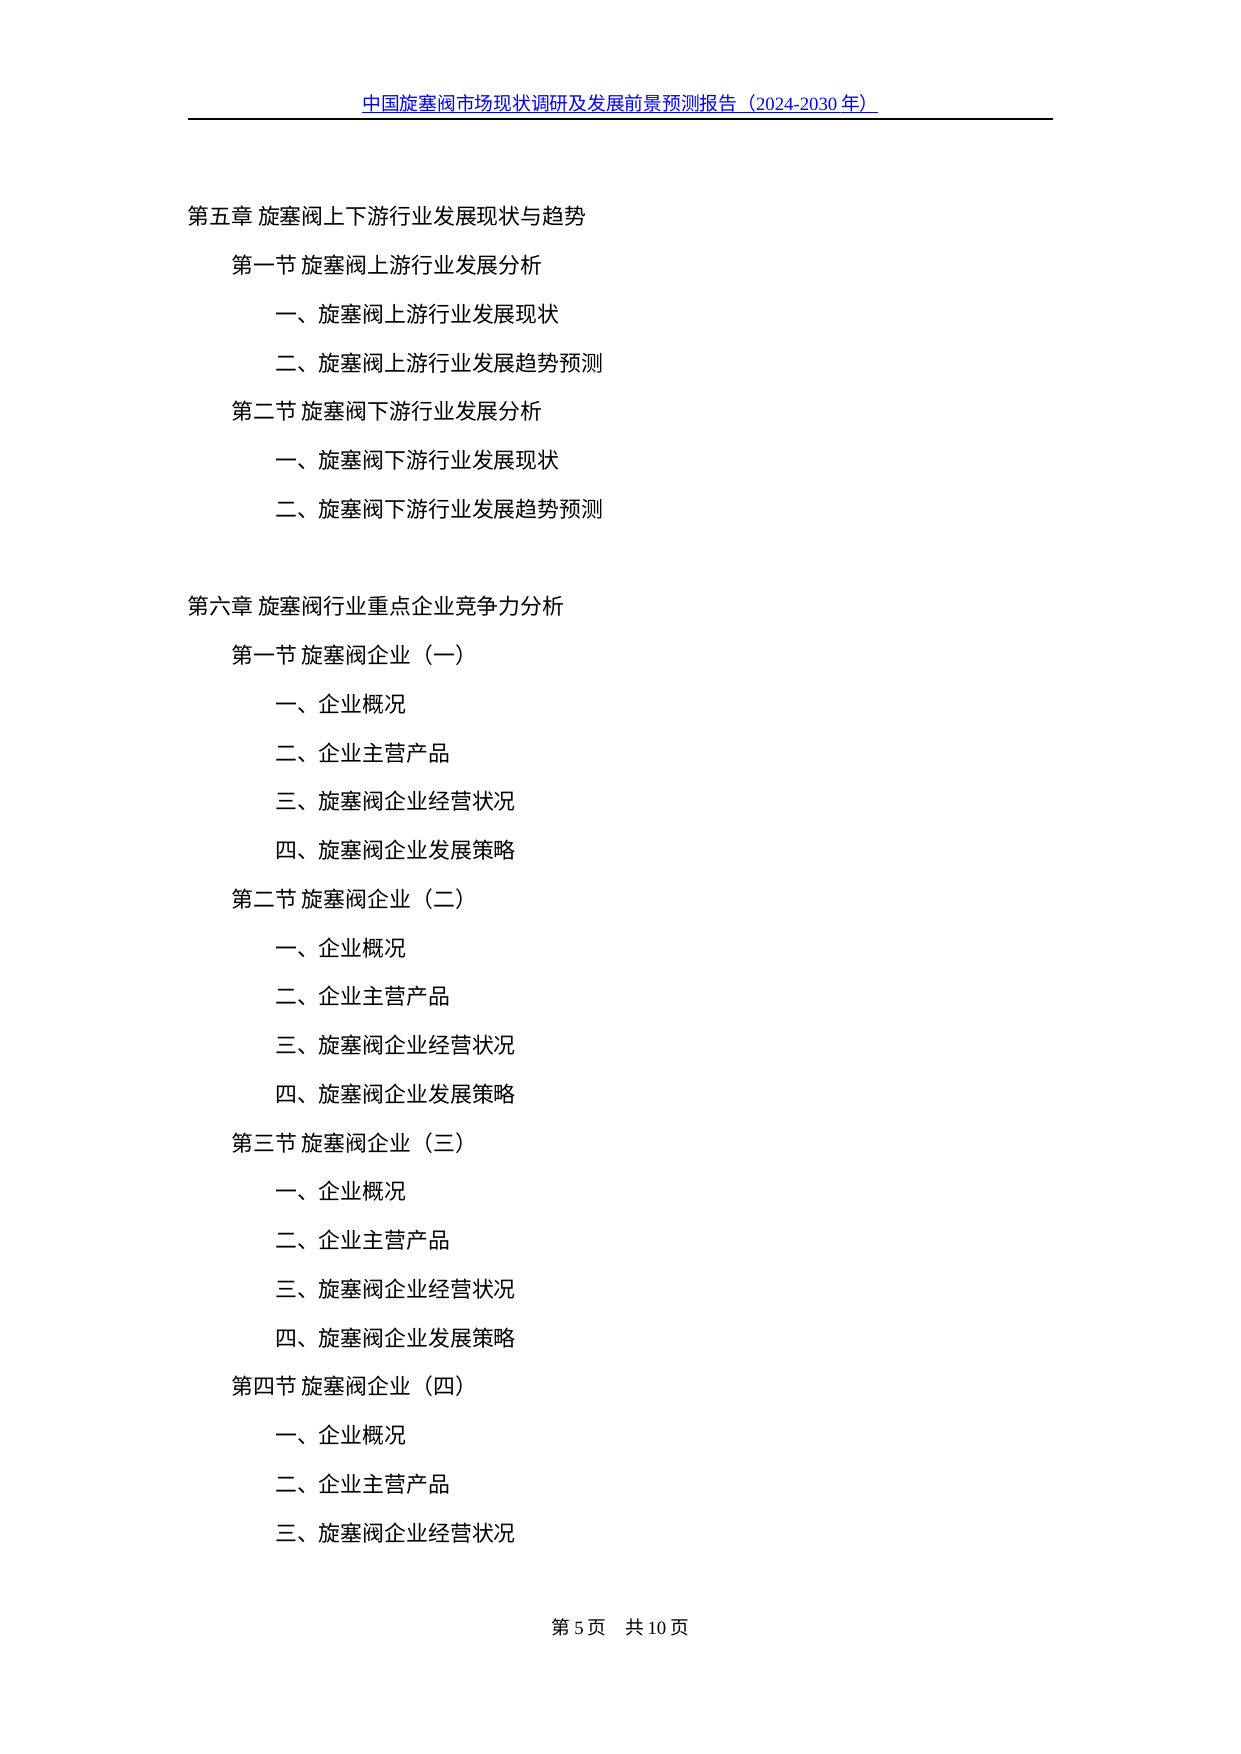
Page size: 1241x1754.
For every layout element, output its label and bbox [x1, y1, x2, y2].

text [187, 150, 1053, 1548]
